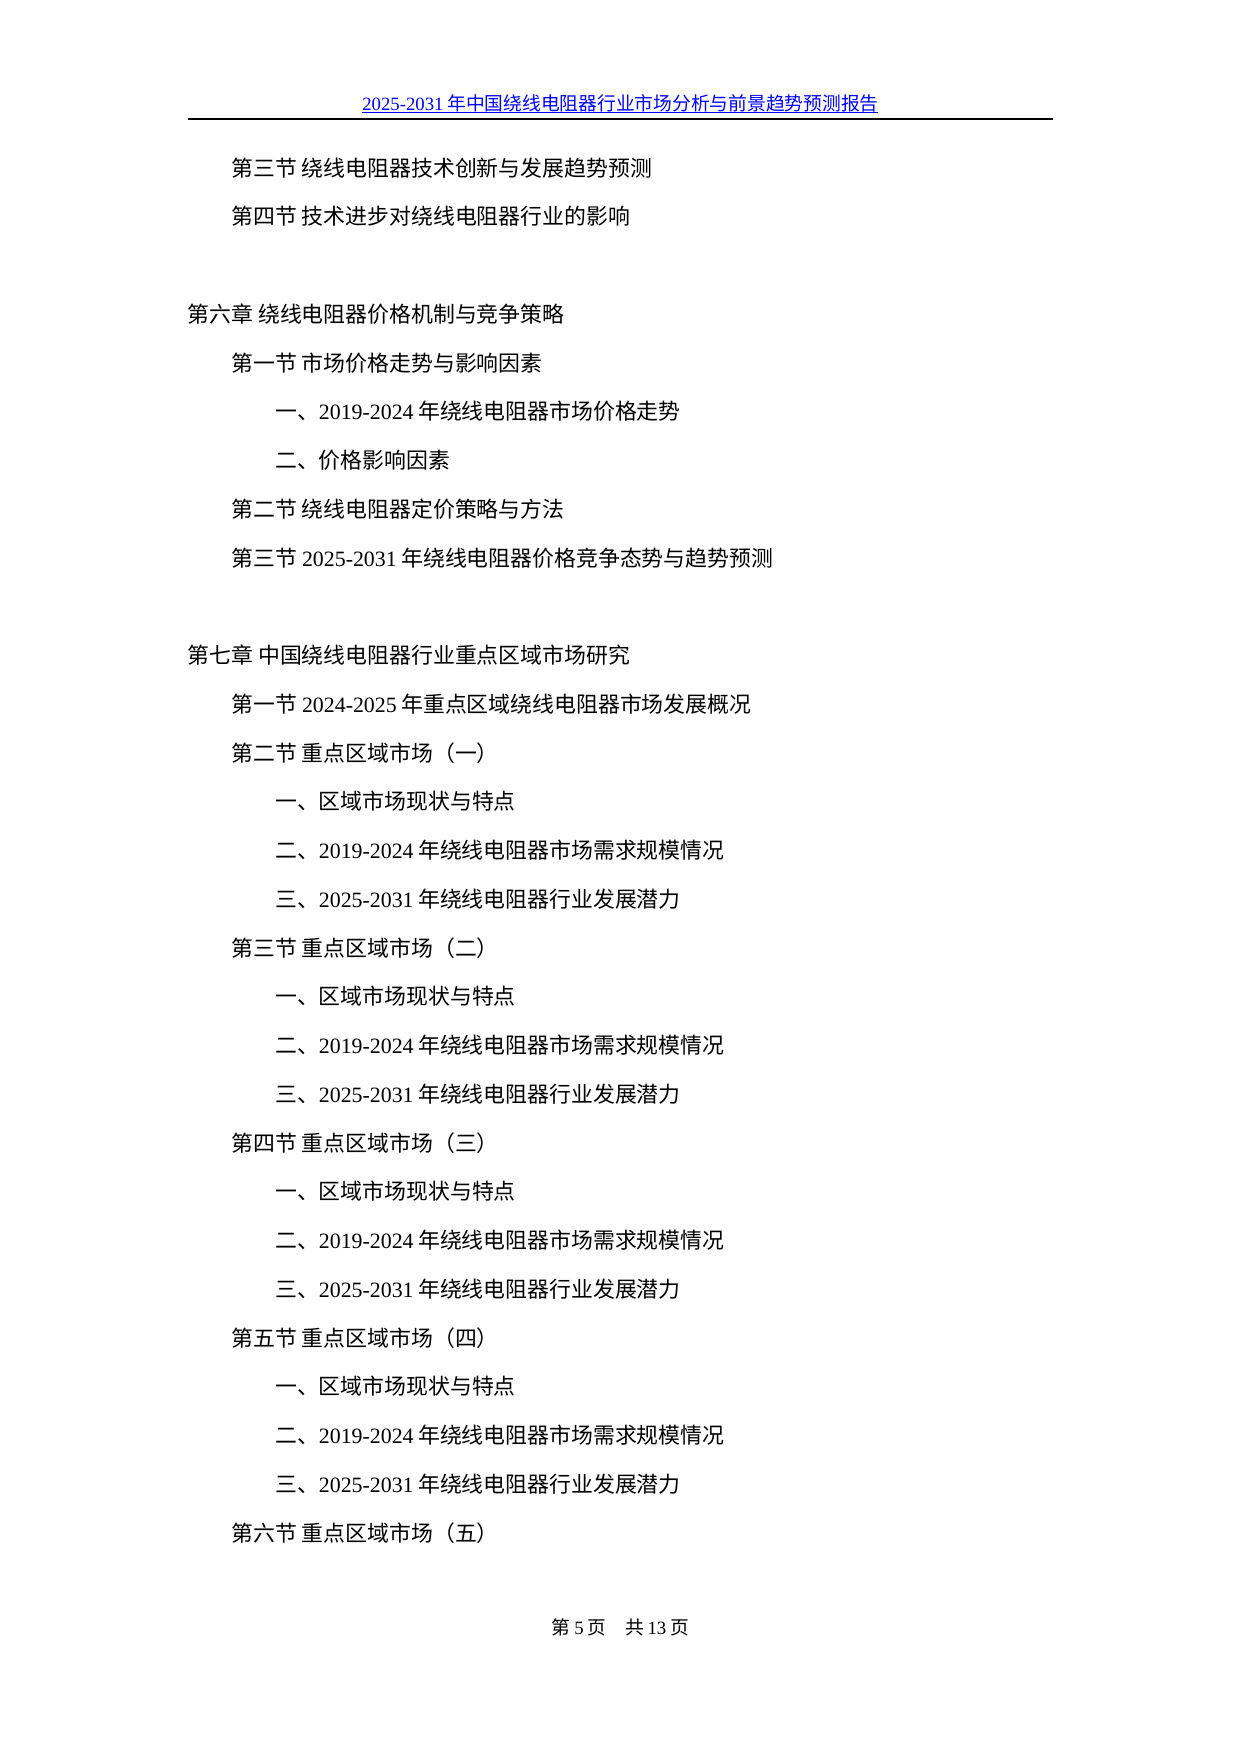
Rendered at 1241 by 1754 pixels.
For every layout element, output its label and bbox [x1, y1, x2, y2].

text [187, 150, 1053, 1548]
